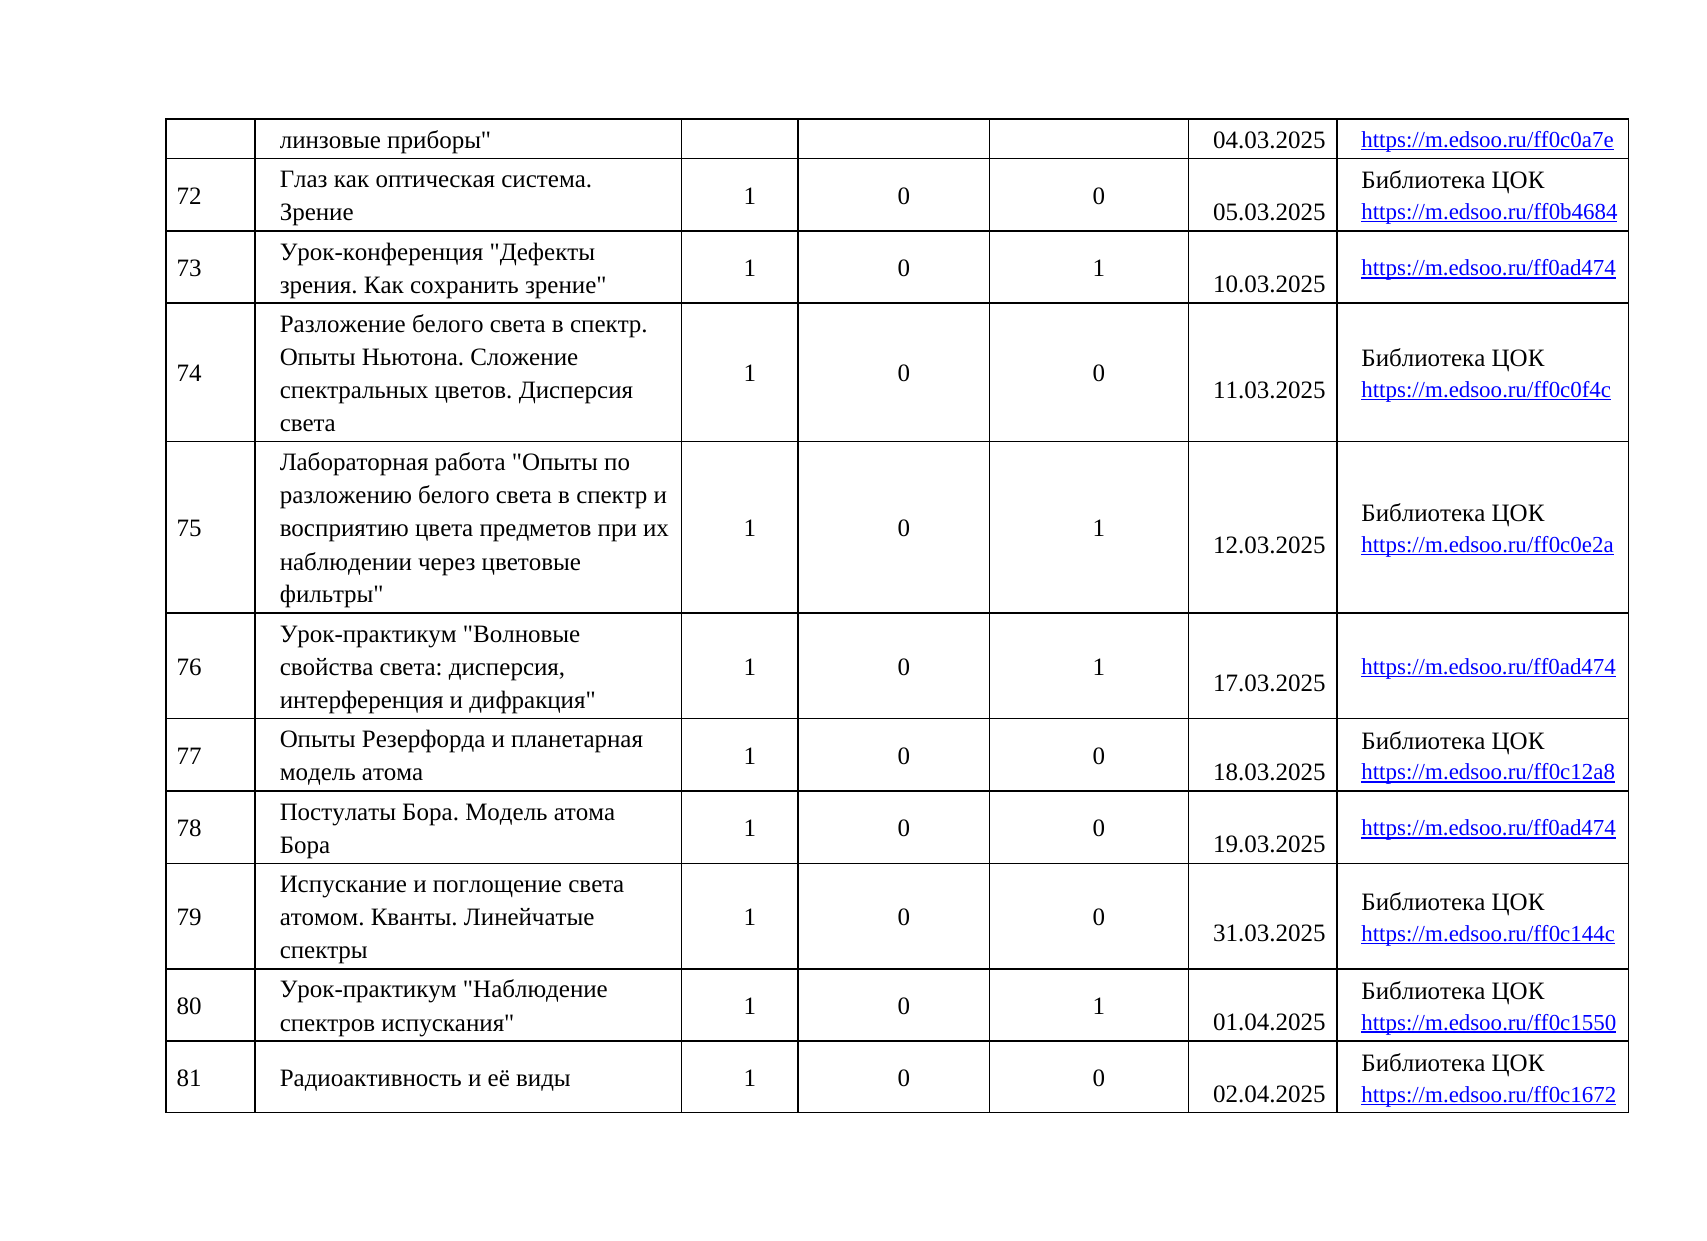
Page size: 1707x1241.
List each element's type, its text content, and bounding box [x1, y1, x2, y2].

table_cell Библиотека ЦОК https://m.edsoo.ru/ff0c144c [1338, 864, 1628, 968]
table_cell 0 [799, 792, 989, 862]
table_cell 04.03.2025 [1189, 120, 1336, 157]
table_cell 0 [799, 1042, 989, 1112]
table_cell 79 [167, 864, 254, 968]
table_cell Библиотека ЦОК https://m.edsoo.ru/ff0c12a8 [1338, 719, 1628, 790]
table_cell 1 [682, 232, 797, 302]
table_cell 0 [799, 120, 989, 157]
table_cell Библиотека ЦОК https://m.edsoo.ru/ff0b4684 [1338, 159, 1628, 230]
table_cell 1 [682, 120, 797, 157]
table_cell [256, 120, 681, 157]
table_cell 1 [682, 614, 797, 718]
table_cell Библиотека ЦОК https://m.edsoo.ru/ff0c1672 [1338, 1042, 1628, 1112]
table_cell 02.04.2025 [1189, 1042, 1336, 1112]
table_cell 18.03.2025 [1189, 719, 1336, 790]
table_cell 71 [167, 120, 254, 157]
table_cell Урок-практикум "Наблюдение спектров испускания" [256, 970, 681, 1040]
table_cell 1 [682, 719, 797, 790]
table_cell https://m.edsoo.ru/ff0ad474 [1338, 792, 1628, 862]
table_cell 1 [682, 442, 797, 612]
table_cell 11.03.2025 [1189, 304, 1336, 441]
table_cell Урок-практикум "Волновые свойства света: дисперсия, интерференция и дифракция" [256, 614, 681, 718]
table_cell 1 [990, 232, 1188, 302]
table_cell 0 [990, 304, 1188, 441]
table_cell Библиотека ЦОК https://m.edsoo.ru/ff0c1550 [1338, 970, 1628, 1040]
table_cell 05.03.2025 [1189, 159, 1336, 230]
table_cell 1 [682, 792, 797, 862]
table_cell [1338, 120, 1628, 157]
table_cell 1 [682, 304, 797, 441]
table_cell 0 [799, 304, 989, 441]
table_cell 1 [682, 864, 797, 968]
table_cell 17.03.2025 [1189, 614, 1336, 718]
table_cell 1 [682, 1042, 797, 1112]
table_cell Глаз как оптическая система. Зрение [256, 159, 681, 230]
table_cell 0 [990, 159, 1188, 230]
table_cell 0 [990, 864, 1188, 968]
table_cell https://m.edsoo.ru/ff0ad474 [1338, 232, 1628, 302]
table_cell 01.04.2025 [1189, 970, 1336, 1040]
table_cell 1 [990, 120, 1188, 157]
table_cell Постулаты Бора. Модель атома Бора [256, 792, 681, 862]
table_cell Разложение белого света в спектр. Опыты Ньютона. Сложение спектральных цветов. Дисперсия света [256, 304, 681, 441]
table_cell https://m.edsoo.ru/ff0ad474 [1338, 614, 1628, 718]
table_cell 75 [167, 442, 254, 612]
table_cell 78 [167, 792, 254, 862]
table_cell 0 [990, 792, 1188, 862]
table_cell 1 [990, 442, 1188, 612]
table_cell 0 [799, 442, 989, 612]
table_cell 0 [990, 1042, 1188, 1112]
table_cell 1 [990, 970, 1188, 1040]
table_cell 0 [799, 970, 989, 1040]
table_cell 77 [167, 719, 254, 790]
table_cell Библиотека ЦОК https://m.edsoo.ru/ff0c0e2a [1338, 442, 1628, 612]
table_cell 1 [990, 614, 1188, 718]
table_cell 31.03.2025 [1189, 864, 1336, 968]
table_cell 0 [799, 232, 989, 302]
table_cell 12.03.2025 [1189, 442, 1336, 612]
table_cell 81 [167, 1042, 254, 1112]
table_cell 1 [682, 159, 797, 230]
table_cell Урок-конференция "Дефекты зрения. Как сохранить зрение" [256, 232, 681, 302]
table_cell 1 [682, 970, 797, 1040]
table_cell 80 [167, 970, 254, 1040]
table_cell 0 [990, 719, 1188, 790]
table_cell 0 [799, 719, 989, 790]
table_cell Лабораторная работа "Опыты по разложению белого света в спектр и восприятию цвета предметов при их наблюдении через цветовые фильтры" [256, 442, 681, 612]
table_cell 74 [167, 304, 254, 441]
table_cell Библиотека ЦОК https://m.edsoo.ru/ff0c0f4c [1338, 304, 1628, 441]
table_cell 0 [799, 614, 989, 718]
table_cell Испускание и поглощение света атомом. Кванты. Линейчатые спектры [256, 864, 681, 968]
table_cell 10.03.2025 [1189, 232, 1336, 302]
table_cell 0 [799, 159, 989, 230]
table_cell Опыты Резерфорда и планетарная модель атома [256, 719, 681, 790]
table_cell 72 [167, 159, 254, 230]
table_cell 0 [799, 864, 989, 968]
table_cell 73 [167, 232, 254, 302]
table_cell 19.03.2025 [1189, 792, 1336, 862]
table_cell Радиоактивность и её виды [256, 1042, 681, 1112]
table_cell 76 [167, 614, 254, 718]
